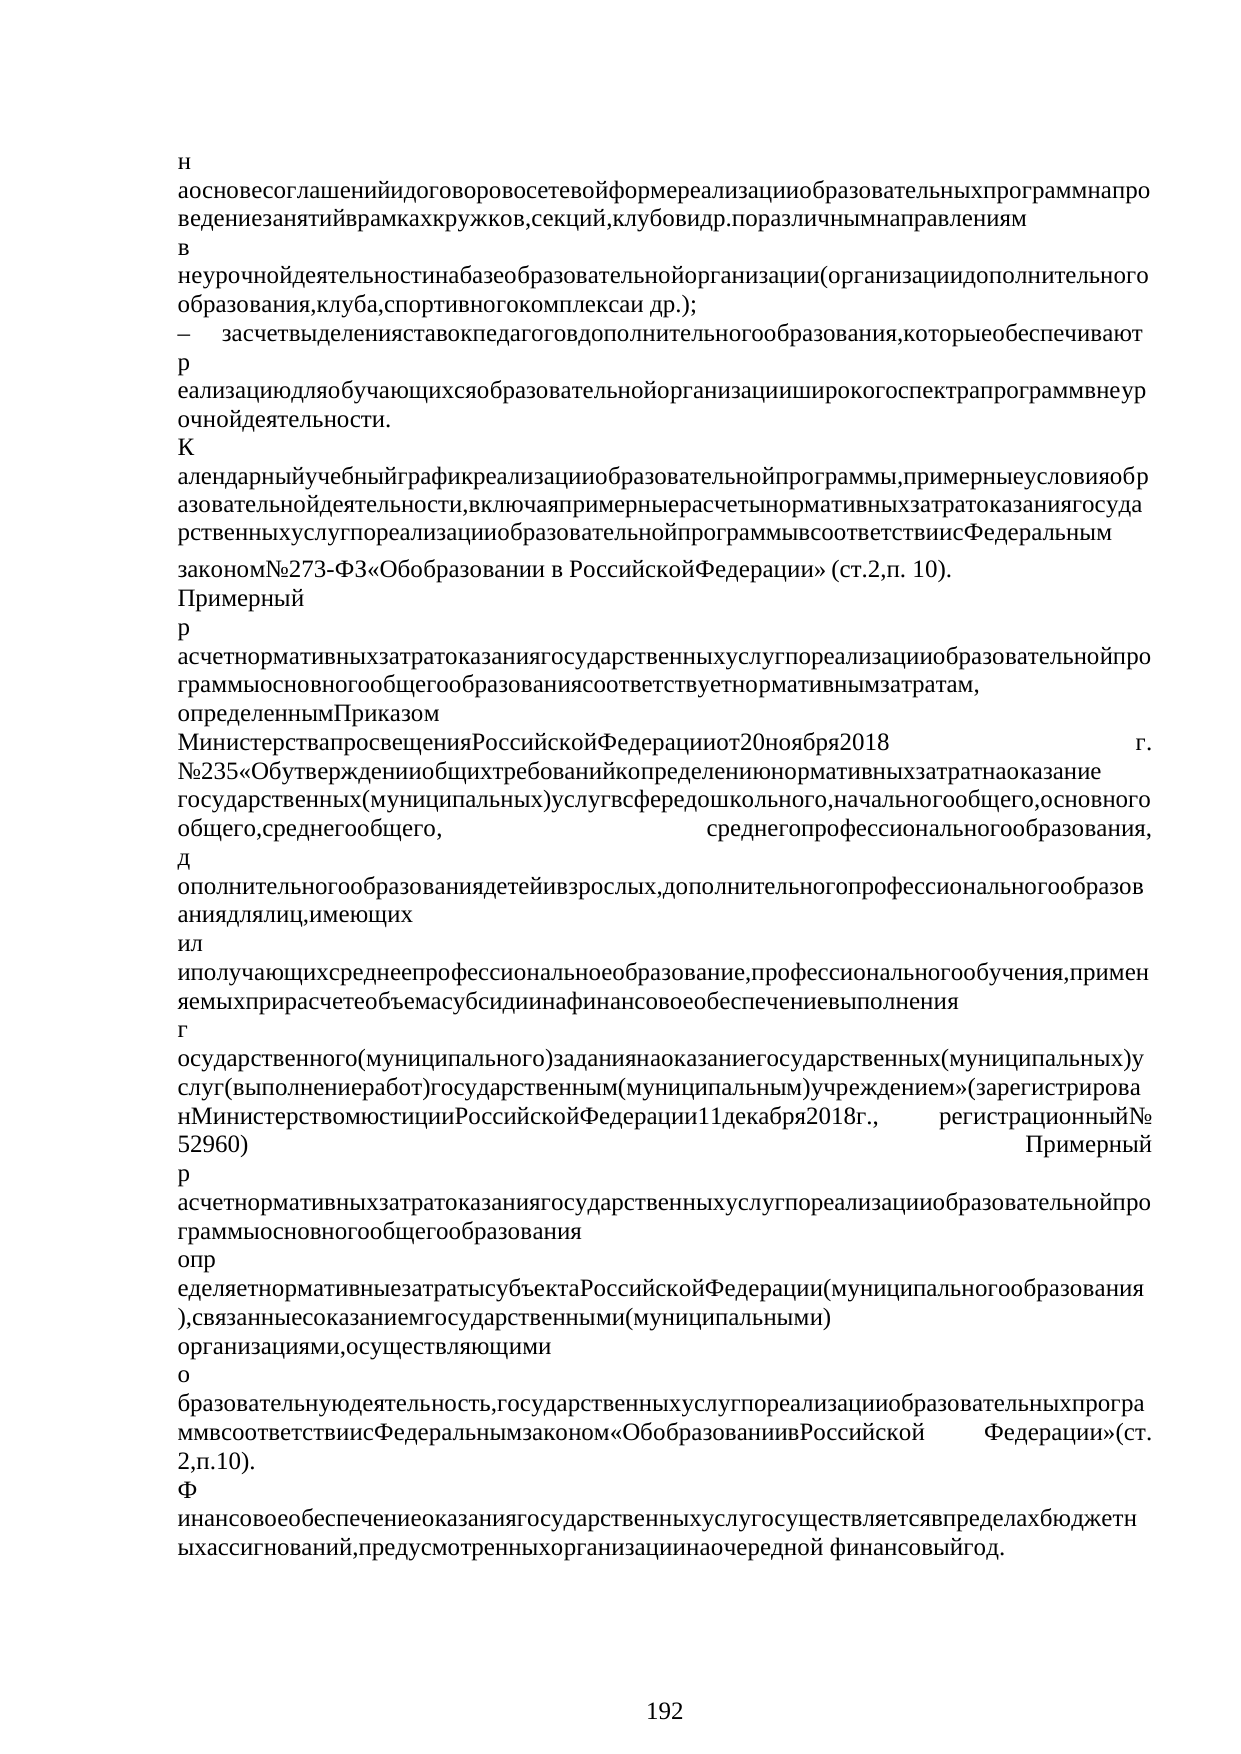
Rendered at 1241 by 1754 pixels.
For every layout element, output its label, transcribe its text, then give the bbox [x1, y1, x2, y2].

text Финансовоеобеспечениеоказаниягосударственныхуслугосуществляетсявпределахбюджетныхассигнований,предусмотренныхорганизациинаочередной финансовыйгод. [177, 1475, 1151, 1561]
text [178, 118, 1151, 289]
text законом№273-ФЗ«Обобразовании в РоссийскойФедерации»(ст.2,п. 10). [177, 555, 1154, 583]
text образования,клуба,спортивногокомплексаи др.); [177, 289, 1154, 318]
text Календарныйучебныйграфикреализацииобразовательнойпрограммы,примерныеусловияобразовательнойдеятельности,включаяпримерныерасчетынормативныхзатратоказаниягосударственныхуслугпореализацииобразовательнойпрограммывсоответствиисФедеральным [177, 433, 1153, 546]
text – засчетвыделенияставокпедагоговдополнительногообразования,которыеобеспечивают реализациюдляобучающихсяобразовательнойорганизацииширокогоспектрапрограммвнеурочнойдеятельности. [177, 318, 1154, 433]
text Примерный расчетнормативныхзатратоказаниягосударственныхуслугпореализацииобразовательнойпрограммыосновногообщегообразованиясоответствуетнормативнымзатратам, определеннымПриказом МинистерствапросвещенияРоссийскойФедерацииот20ноября2018 г.№235«Обутвержденииобщихтребованийкопределениюнормативныхзатратнаоказание государственных(муниципальных)услугвсфередошкольного,начальногообщего,основного общего,среднегообщего, среднегопрофессиональногообразования, дополнительногообразованиядетейивзрослых,дополнительногопрофессиональногообразованиядлялиц,имеющих илиполучающихсреднеепрофессиональноеобразование,профессиональногообучения,применяемыхприрасчетеобъемасубсидиинафинансовоеобеспечениевыполнения государственного(муниципального)заданиянаоказаниегосударственных(муниципальных)услуг(выполнениеработ)государственным(муниципальным)учреждением»(зарегистрированМинистерствомюстицииРоссийскойФедерации11декабря2018г., регистрационный№ 52960) Примерный расчетнормативныхзатратоказаниягосударственныхуслугпореализацииобразовательнойпрограммыосновногообщегообразования определяетнормативныезатратысубъектаРоссийскойФедерации(муниципальногообразования),связанныесоказаниемгосударственными(муниципальными) организациями,осуществляющими образовательнуюдеятельность,государственныхуслугпореализацииобразовательныхпрограммвсоответствиисФедеральнымзаконом«ОбобразованиивРоссийской Федерации»(ст. 2,п.10). [177, 583, 1152, 1474]
